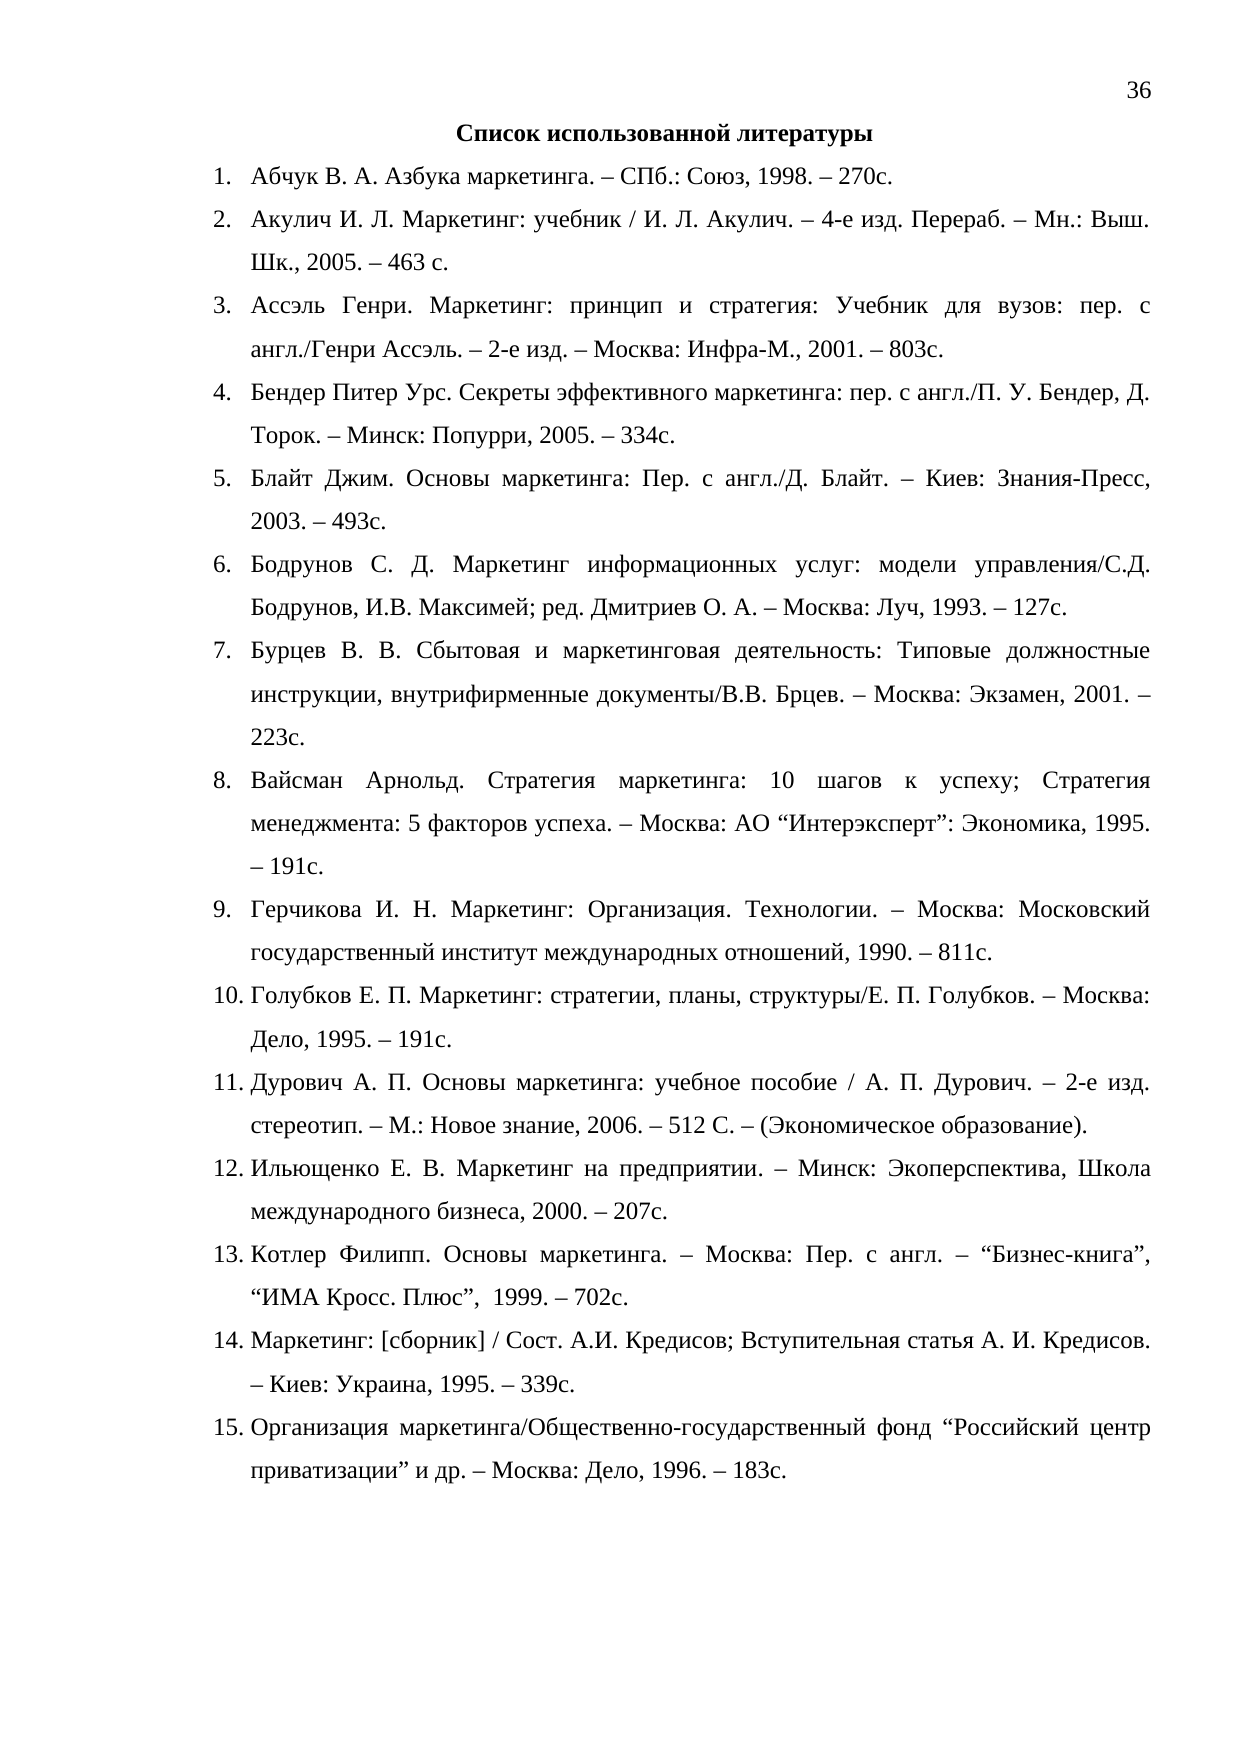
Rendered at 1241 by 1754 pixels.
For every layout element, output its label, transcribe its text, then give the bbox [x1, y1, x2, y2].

list Бурцев В. В. Сбытовая и маркетинговая деятельность: Типовые должностные инструкции, внутрифирменные документы/В.В. Брцев. – Москва: Экзамен, 2001. – 223с. [213, 636, 1152, 751]
list Голубков Е. П. Маркетинг: стратегии, планы, структуры/Е. П. Голубков. – Москва: Дело, 1995. – 191с. [213, 981, 1152, 1052]
list Ильющенко Е. В. Маркетинг на предприятии. – Минск: Экоперспектива, Школа международного бизнеса, 2000. – 207с. [213, 1153, 1152, 1225]
list Котлер Филипп. Основы маркетинга. – Москва: Пер. с англ. – “Бизнес-книга”, “ИМА Кросс. Плюс”, 1999. – 702с. [213, 1239, 1152, 1311]
list Организация маркетинга/Общественно-государственный фонд “Российский центр приватизации” и др. – Москва: Дело, 1996. – 183с. [213, 1412, 1152, 1484]
list Бендер Питер Урс. Секреты эффективного маркетинга: пер. с англ./П. У. Бендер, Д. Торок. – Минск: Попурри, 2005. – 334с. [213, 377, 1152, 449]
list Абчук В. А. Азбука маркетинга. – СПб.: Союз, 1998. – 270с. [213, 161, 1152, 190]
list Ассэль Генри. Маркетинг: принцип и стратегия: Учебник для вузов: пер. с англ./Генри Ассэль. – 2-е изд. – Москва: Инфра-М., 2001. – 803с. [213, 291, 1152, 362]
list Бодрунов С. Д. Маркетинг информационных услуг: модели управления/С.Д. Бодрунов, И.В. Максимей; ред. Дмитриев О. А. – Москва: Луч, 1993. – 127с. [213, 549, 1152, 621]
list Маркетинг: [сборник] / Сост. А.И. Кредисов; Вступительная статья А. И. Кредисов. – Киев: Украина, 1995. – 339с. [213, 1326, 1152, 1397]
text Список использованной литературы [177, 118, 1152, 147]
list Вайсман Арнольд. Стратегия маркетинга: 10 шагов к успеху; Стратегия менеджмента: 5 факторов успеха. – Москва: АО “Интерэксперт”: Экономика, 1995. – 191с. [213, 765, 1152, 880]
list Герчикова И. Н. Маркетинг: Организация. Технологии. – Москва: Московский государственный институт международных отношений, 1990. – 811с. [213, 894, 1152, 966]
list Акулич И. Л. Маркетинг: учебник / И. Л. Акулич. – 4-е изд. Перераб. – Мн.: Выш. Шк., 2005. – 463 с. [213, 204, 1152, 276]
list Дурович А. П. Основы маркетинга: учебное пособие / А. П. Дурович. – 2-е изд. стереотип. – М.: Новое знание, 2006. – 512 С. – (Экономическое образование). [213, 1067, 1152, 1139]
list Блайт Джим. Основы маркетинга: Пер. с англ./Д. Блайт. – Киев: Знания-Пресс, 2003. – 493с. [213, 463, 1152, 535]
